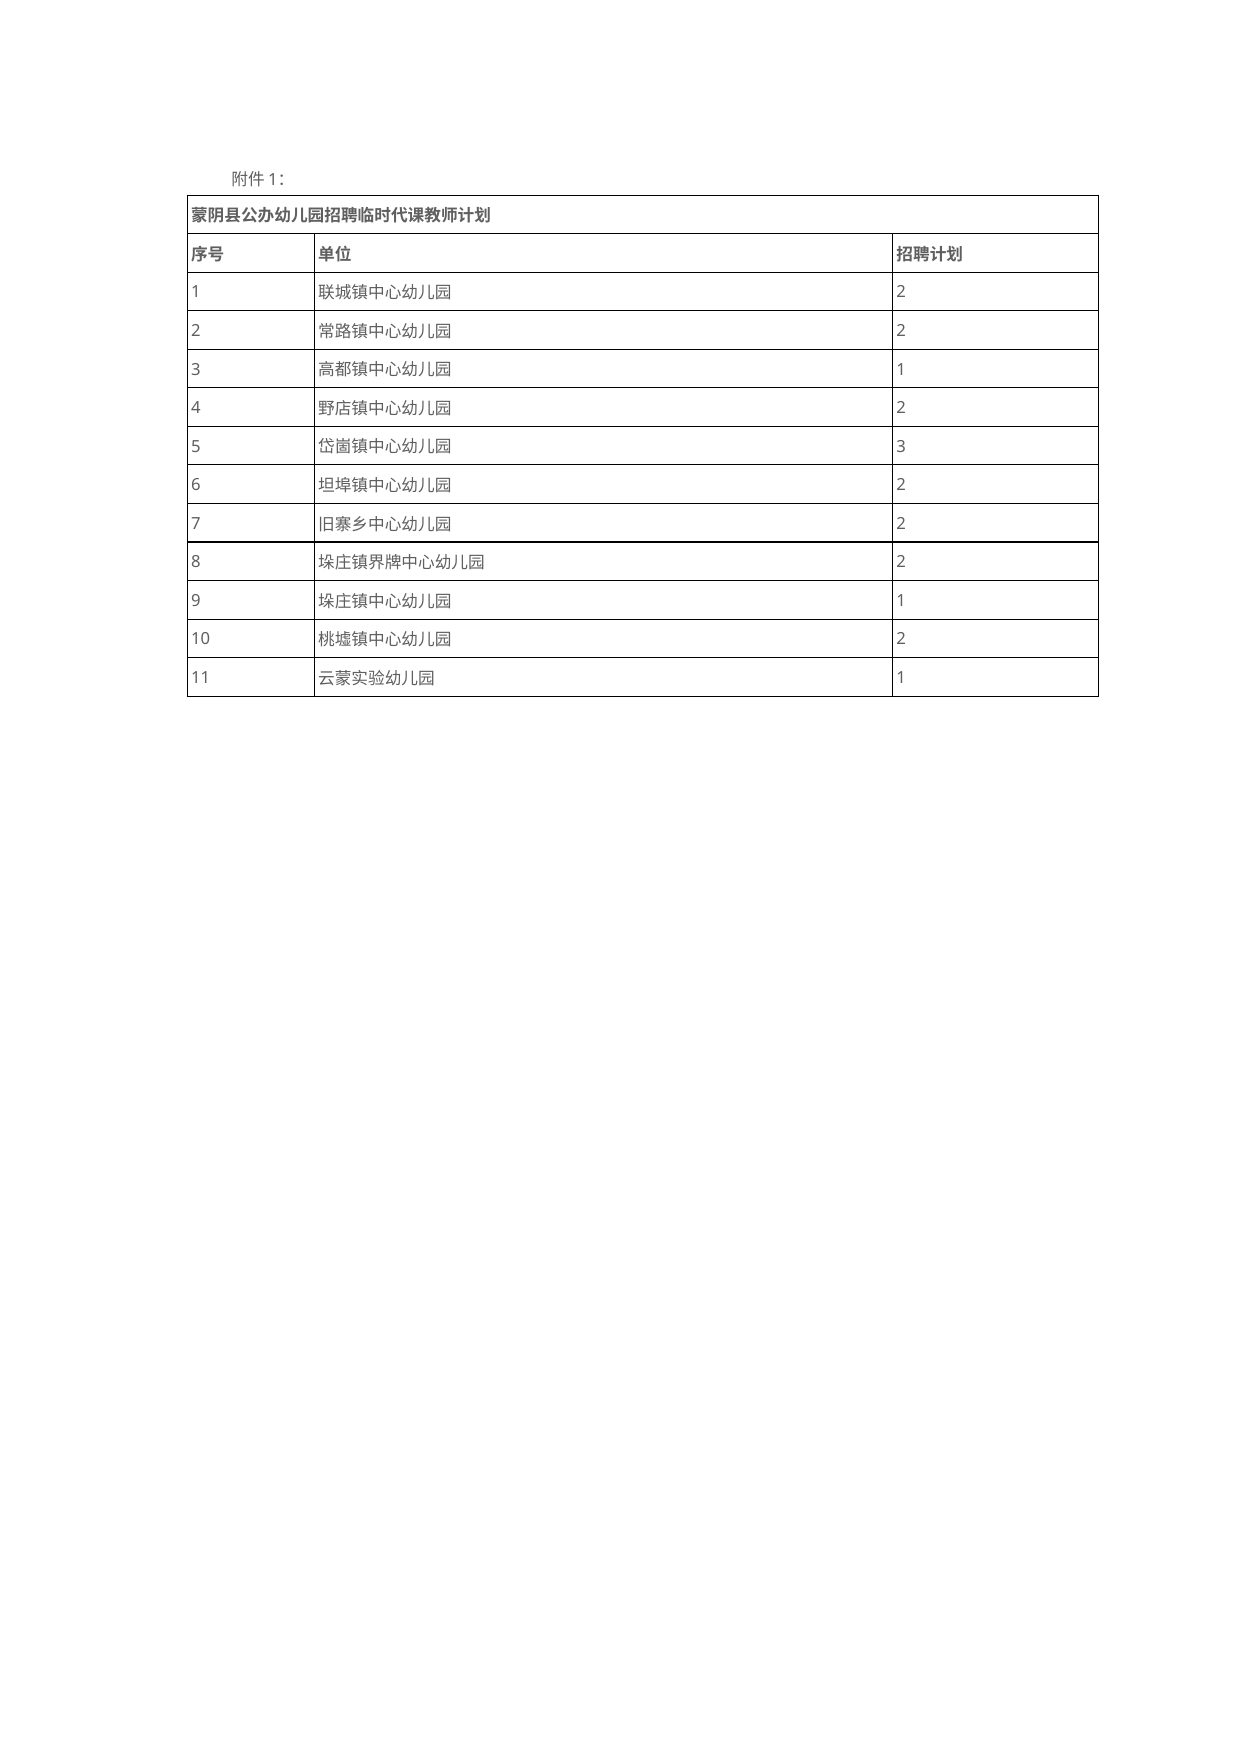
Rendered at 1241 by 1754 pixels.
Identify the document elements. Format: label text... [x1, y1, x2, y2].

table_cell 8 [188, 543, 314, 580]
table_cell 10 [188, 620, 314, 657]
table_cell 6 [188, 465, 314, 503]
table_cell 2 [893, 388, 1098, 426]
table_cell 坦埠镇中心幼儿园 [315, 465, 892, 503]
table_cell 2 [893, 620, 1098, 657]
text 附件1： [187, 162, 1053, 194]
table_cell 1 [188, 273, 314, 310]
table_cell 常路镇中心幼儿园 [315, 311, 892, 349]
table_cell 2 [893, 543, 1098, 580]
table_cell 高都镇中心幼儿园 [315, 350, 892, 387]
table_cell 7 [188, 504, 314, 541]
table_cell 1 [893, 350, 1098, 387]
table_cell 1 [893, 658, 1098, 696]
table_cell 序号 [188, 234, 314, 272]
table_cell 桃墟镇中心幼儿园 [315, 620, 892, 657]
table_cell 招聘计划 [893, 234, 1098, 272]
table_cell 垛庄镇界牌中心幼儿园 [315, 543, 892, 580]
table_cell 2 [893, 504, 1098, 541]
table_cell 垛庄镇中心幼儿园 [315, 581, 892, 618]
table_cell 5 [188, 427, 314, 464]
table_cell 9 [188, 581, 314, 618]
table_header 蒙阴县公办幼儿园招聘临时代课教师计划 [188, 196, 1098, 233]
table_cell 2 [893, 465, 1098, 503]
table_cell 野店镇中心幼儿园 [315, 388, 892, 426]
table_cell 11 [188, 658, 314, 696]
table_cell 4 [188, 388, 314, 426]
table_cell 岱崮镇中心幼儿园 [315, 427, 892, 464]
table_cell 旧寨乡中心幼儿园 [315, 504, 892, 541]
table_cell 2 [188, 311, 314, 349]
table_cell 单位 [315, 234, 892, 272]
table_cell 联城镇中心幼儿园 [315, 273, 892, 310]
table_cell 2 [893, 273, 1098, 310]
table_cell 2 [893, 311, 1098, 349]
table_cell 3 [893, 427, 1098, 464]
table_cell 3 [188, 350, 314, 387]
table_cell 1 [893, 581, 1098, 618]
table_cell 云蒙实验幼儿园 [315, 658, 892, 696]
